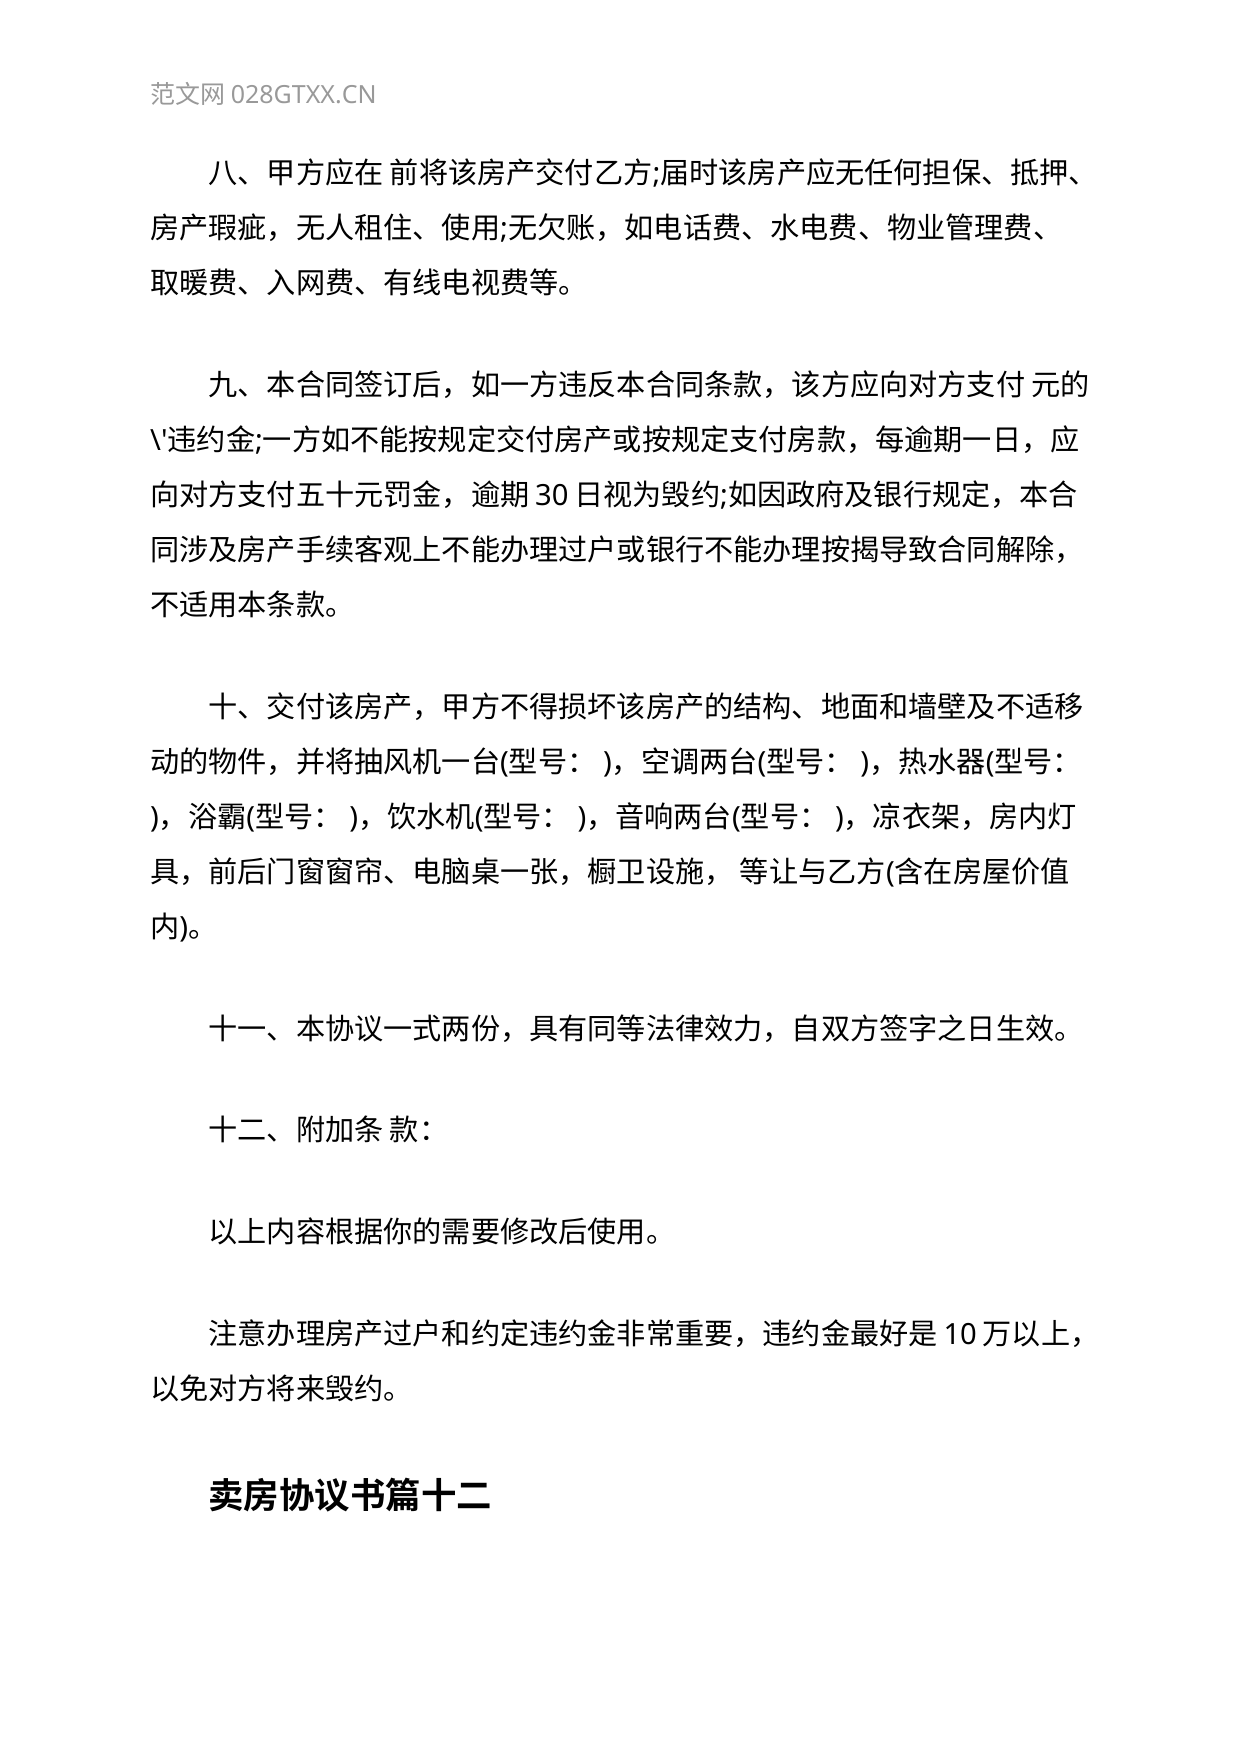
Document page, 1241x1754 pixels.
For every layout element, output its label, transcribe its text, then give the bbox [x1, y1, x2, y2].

text 注意办理房产过户和约定违约金非常重要，违约金最好是10万以上，以免对方将来毁约。 [150, 1311, 1090, 1408]
text 以上内容根据你的需要修改后使用。 [150, 1209, 1090, 1251]
text 十一、本协议一式两份，具有同等法律效力，自双方签字之日生效。 [150, 1005, 1090, 1047]
text 十二、附加条 款： [150, 1107, 1090, 1149]
text 八、甲方应在 前将该房产交付乙方;届时该房产应无任何担保、抵押、房产瑕疵，无人租住、使用;无欠账，如电话费、水电费、物业管理费、取暖费、入网费、有线电视费等。 [150, 150, 1090, 302]
text 十、交付该房产，甲方不得损坏该房产的结构、地面和墙壁及不适移动的物件，并将抽风机一台(型号： )，空调两台(型号： )，热水器(型号： )，浴霸(型号： )，饮水机(型号： )，音响两台(型号： )，凉衣架，房内灯具，前后门窗窗帘、电脑桌一张，橱卫设施， 等让与乙方(含在房屋价值内)。 [150, 683, 1090, 946]
text 九、本合同签订后，如一方违反本合同条款，该方应向对方支付 元的\'违约金;一方如不能按规定交付房产或按规定支付房款，每逾期一日，应向对方支付五十元罚金，逾期30日视为毁约;如因政府及银行规定，本合同涉及房产手续客观上不能办理过户或银行不能办理按揭导致合同解除，不适用本条款。 [150, 362, 1090, 624]
text 卖房协议书篇十二 [150, 1467, 1090, 1518]
